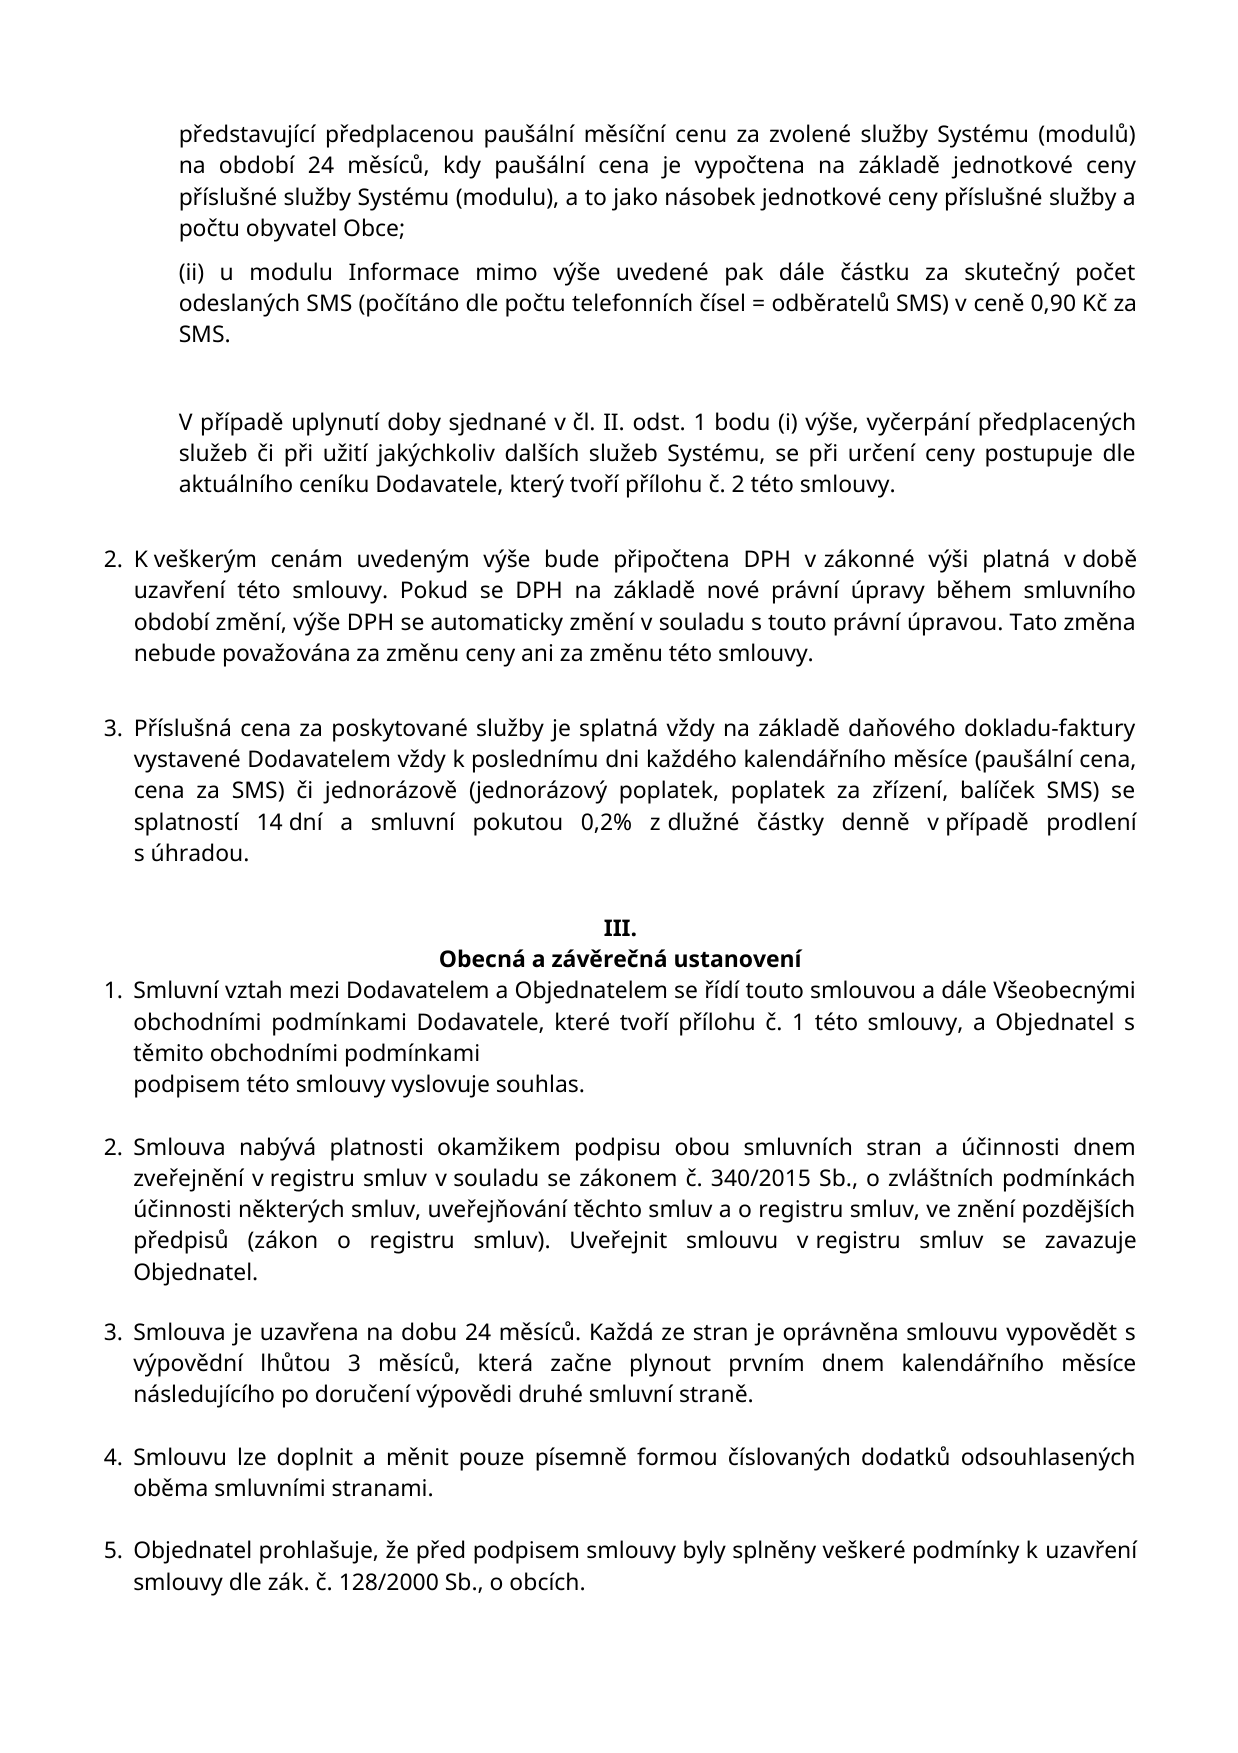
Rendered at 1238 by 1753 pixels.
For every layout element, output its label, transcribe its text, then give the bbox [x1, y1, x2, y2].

list Smluvní vztah mezi Dodavatelem a Objednatelem se řídí touto smlouvou a dále Všeobecnými obchodními podmínkami Dodavatele, které tvoří přílohu č. 1 této smlouvy, a Objednatel s těmito obchodními podmínkami [103, 974, 1137, 1068]
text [178, 118, 1137, 243]
list Smlouvu lze doplnit a měnit pouze písemně formou číslovaných dodatků odsouhlasených oběma smluvními stranami. [103, 1441, 1137, 1503]
text V případě uplynutí doby sjednané v čl. II. odst. 1 bodu (i) výše, vyčerpání předplacených služeb či při užití jakýchkoliv dalších služeb Systému, se při určení ceny postupuje dle aktuálního ceníku Dodavatele, který tvoří přílohu č. 2 této smlouvy. [178, 406, 1137, 499]
text podpisem této smlouvy vyslovuje souhlas. [133, 1068, 1137, 1099]
list Objednatel prohlašuje, že před podpisem smlouvy byly splněny veškeré podmínky k uzavření smlouvy dle zák. č. 128/2000 Sb., o obcích. [103, 1534, 1137, 1597]
list Smlouva je uzavřena na dobu 24 měsíců. Každá ze stran je oprávněna smlouvu vypovědět s výpovědní lhůtou 3 měsíců, která začne plynout prvním dnem kalendářního měsíce následujícího po doručení výpovědi druhé smluvní straně. [103, 1316, 1137, 1409]
list Příslušná cena za poskytované služby je splatná vždy na základě daňového dokladu-faktury vystavené Dodavatelem vždy k poslednímu dni každého kalendářního měsíce (paušální cena, cena za SMS) či jednorázově (jednorázový poplatek, poplatek za zřízení, balíček SMS) se splatností 14 dní a smluvní pokutou 0,2% z dlužné částky denně v případě prodlení s úhradou. [103, 712, 1137, 868]
list K veškerým cenám uvedeným výše bude připočtena DPH v zákonné výši platná v době uzavření této smlouvy. Pokud se DPH na základě nové právní úpravy během smluvního období změní, výše DPH se automaticky změní v souladu s touto právní úpravou. Tato změna nebude považována za změnu ceny ani za změnu této smlouvy. [103, 543, 1137, 668]
list Smlouva nabývá platnosti okamžikem podpisu obou smluvních stran a účinnosti dnem zveřejnění v registru smluv v souladu se zákonem č. 340/2015 Sb., o zvláštních podmínkách účinnosti některých smluv, uveřejňování těchto smluv a o registru smluv, ve znění pozdějších předpisů (zákon o registru smluv). Uveřejnit smlouvu v registru smluv se zavazuje Objednatel. [103, 1131, 1137, 1287]
text Obecná a závěrečná ustanovení [103, 943, 1137, 974]
text (ii) u modulu Informace mimo výše uvedené pak dále částku za skutečný počet odeslaných SMS (počítáno dle počtu telefonních čísel = odběratelů SMS) v ceně 0,90 Kč za SMS. [178, 256, 1137, 349]
text III. [103, 912, 1137, 943]
